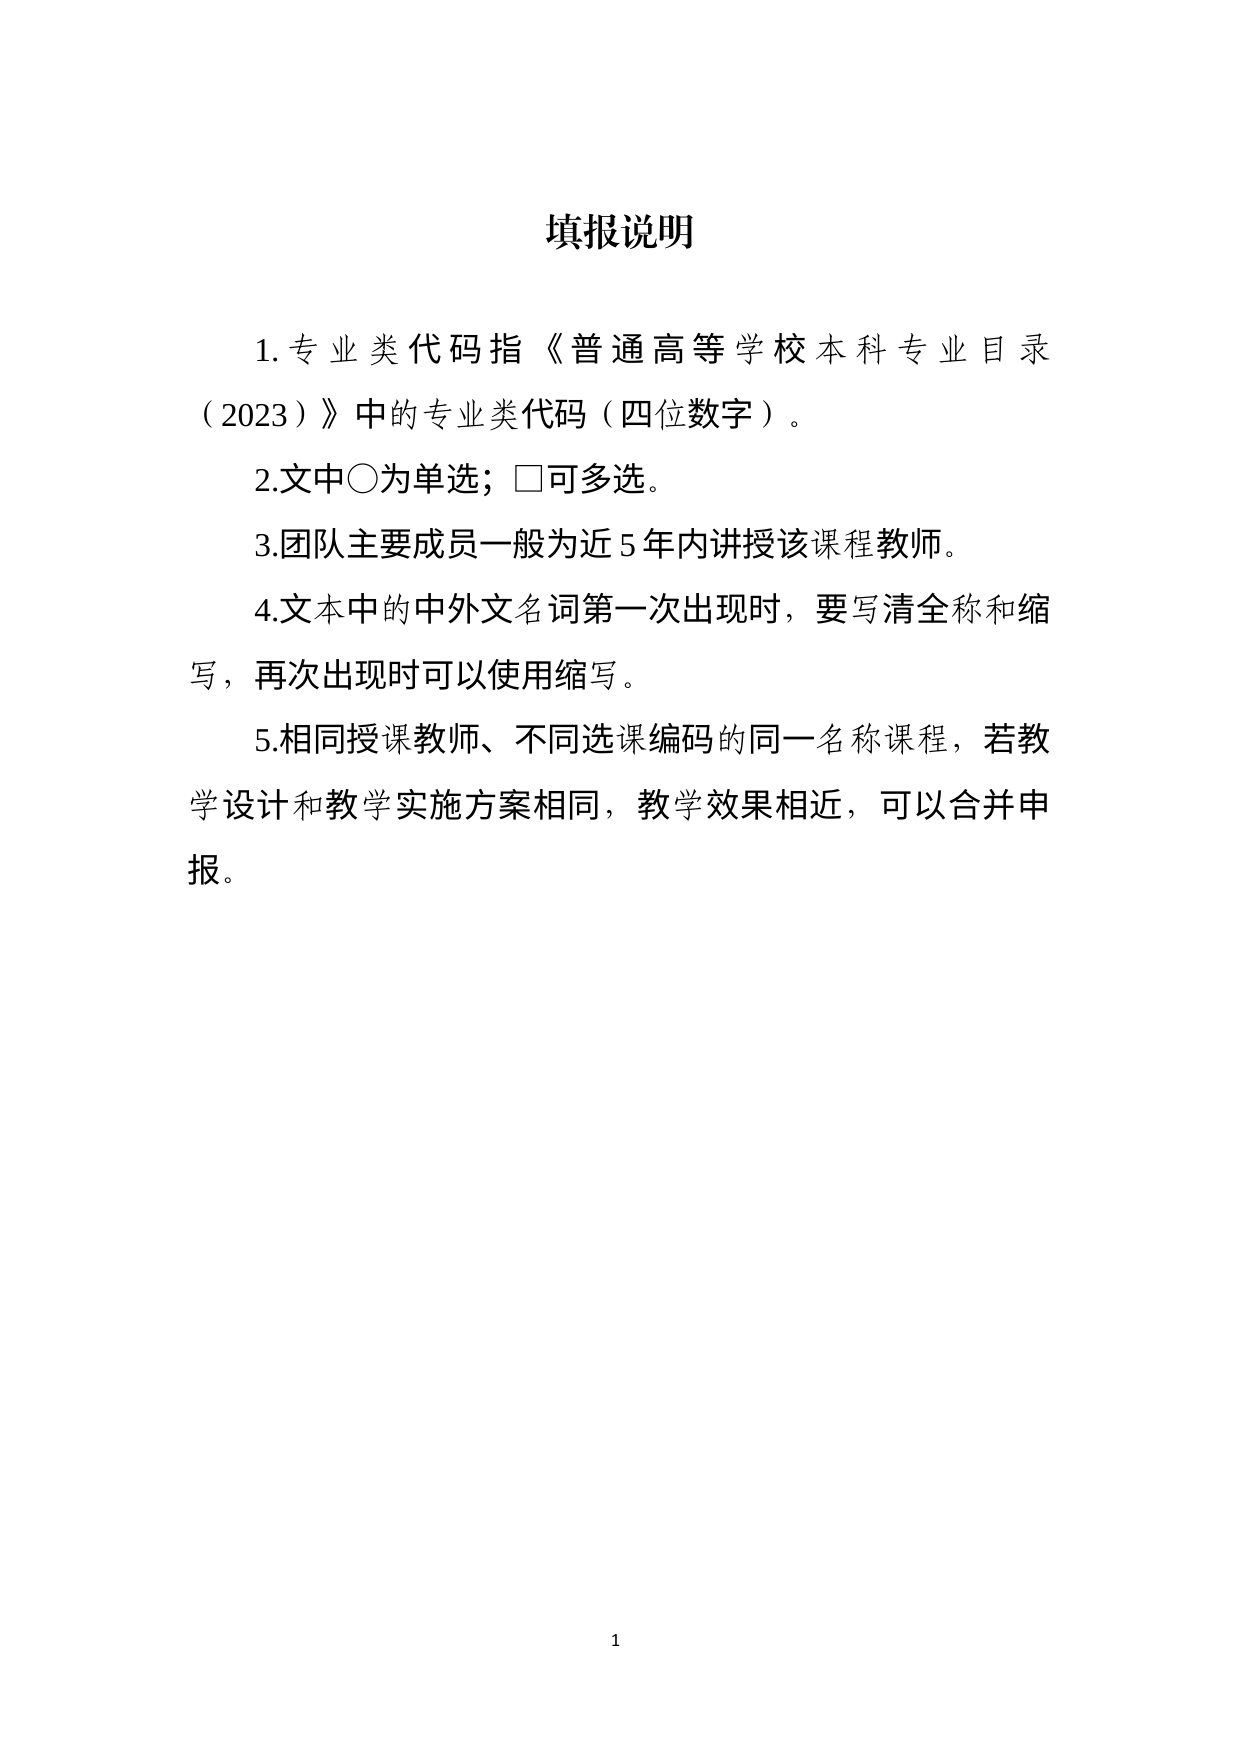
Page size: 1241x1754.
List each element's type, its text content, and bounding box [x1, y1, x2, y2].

text 填报说明 [187, 202, 1053, 267]
text 4.文本中的中外文名词第一次出现时，要写清全称和缩写，再次出现时可以使用缩写。 [187, 576, 1053, 706]
text 3.团队主要成员一般为近5年内讲授该课程教师。 [187, 511, 1053, 576]
text 2.文中○为单选；□可多选。 [187, 446, 1053, 511]
text 5.相同授课教师、不同选课编码的同一名称课程，若教学设计和教学实施方案相同，教学效果相近，可以合并申报。 [187, 706, 1053, 901]
text 1.专业类代码指《普通高等学校本科专业目录（2023）》中的专业类代码（四位数字）。 [187, 316, 1053, 446]
